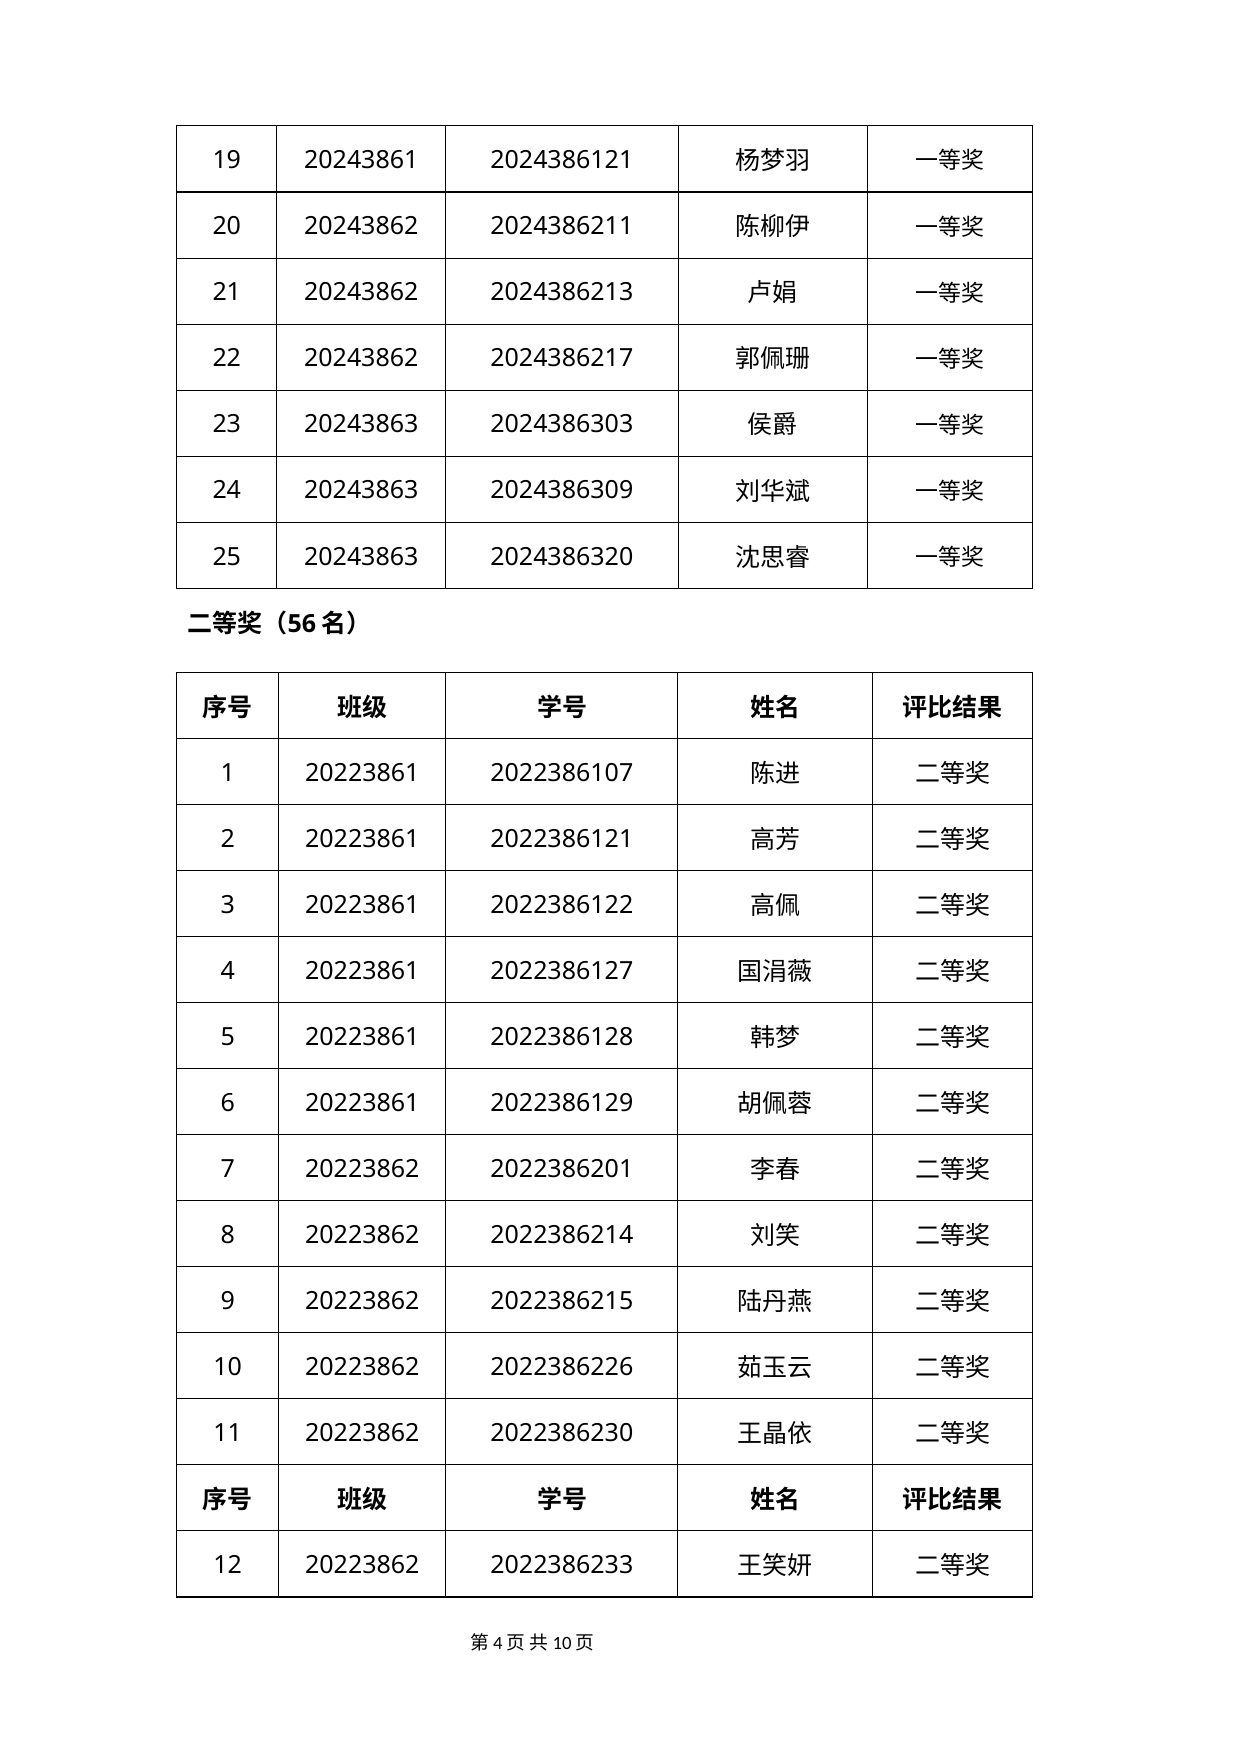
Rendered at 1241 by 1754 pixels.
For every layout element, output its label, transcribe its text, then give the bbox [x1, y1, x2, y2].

table_cell 20243863 [277, 457, 445, 522]
table_cell 20243861 [277, 126, 445, 191]
table_cell 一等奖 [868, 325, 1032, 389]
table_cell 2022386233 [446, 1531, 677, 1596]
table_cell 6 [177, 1069, 278, 1134]
table_cell 2022386121 [446, 805, 677, 870]
table_cell 8 [177, 1201, 278, 1266]
table_header 序号 [177, 673, 278, 738]
table_cell 1 [177, 739, 278, 804]
table_cell 二等奖 [873, 1003, 1032, 1068]
table_cell 韩梦 [678, 1003, 872, 1068]
table_cell 20243862 [277, 193, 445, 257]
table_cell 2024386121 [446, 126, 678, 191]
table_cell 王晶依 [678, 1399, 872, 1464]
table_cell 刘华斌 [679, 457, 867, 522]
table_cell 20223862 [279, 1399, 445, 1464]
table_header 班级 [279, 673, 445, 738]
table_cell 20223862 [279, 1135, 445, 1200]
table_cell 20223862 [279, 1267, 445, 1332]
table_cell 2022386226 [446, 1333, 677, 1398]
table_cell 二等奖 [873, 1069, 1032, 1134]
table_cell 卢娟 [679, 259, 867, 323]
table_cell 2022386215 [446, 1267, 677, 1332]
table_cell 23 [177, 391, 276, 456]
table_cell 20223862 [279, 1201, 445, 1266]
table_cell 20223861 [279, 739, 445, 804]
table_cell 二等奖 [873, 739, 1032, 804]
table_cell 沈思睿 [679, 523, 867, 588]
table_cell 二等奖 [873, 1201, 1032, 1266]
table_cell 一等奖 [868, 126, 1032, 191]
table_cell 20223861 [279, 937, 445, 1002]
table_cell 二等奖 [873, 805, 1032, 870]
table_cell 2022386127 [446, 937, 677, 1002]
table_cell 20223861 [279, 1069, 445, 1134]
table_cell 2024386217 [446, 325, 678, 389]
table_cell 2024386309 [446, 457, 678, 522]
table_cell 2022386230 [446, 1399, 677, 1464]
table_cell 二等奖 [873, 1399, 1032, 1464]
table_cell 学号 [446, 1465, 677, 1530]
table_cell 二等奖 [873, 1333, 1032, 1398]
table_header 评比结果 [873, 673, 1032, 738]
table_cell 陆丹燕 [678, 1267, 872, 1332]
table_header 姓名 [678, 673, 872, 738]
table_cell 2024386303 [446, 391, 678, 456]
table_cell 一等奖 [868, 391, 1032, 456]
table_cell 2024386211 [446, 193, 678, 257]
table_cell 侯爵 [679, 391, 867, 456]
table_cell 2022386214 [446, 1201, 677, 1266]
table_cell 21 [177, 259, 276, 323]
table_cell 20223862 [279, 1333, 445, 1398]
table_cell 陈进 [678, 739, 872, 804]
table_cell 高佩 [678, 871, 872, 936]
table_cell 20223861 [279, 871, 445, 936]
table_cell 陈柳伊 [679, 193, 867, 257]
table_cell 一等奖 [868, 457, 1032, 522]
table_cell 一等奖 [868, 523, 1032, 588]
table_cell 20243863 [277, 391, 445, 456]
table_cell 茹玉云 [678, 1333, 872, 1398]
table_cell 2022386122 [446, 871, 677, 936]
table_cell 2024386213 [446, 259, 678, 323]
table_cell 二等奖 [873, 1531, 1032, 1596]
table_cell 2022386129 [446, 1069, 677, 1134]
table_cell 高芳 [678, 805, 872, 870]
table_cell 7 [177, 1135, 278, 1200]
table_cell 2022386128 [446, 1003, 677, 1068]
table_cell 二等奖 [873, 1135, 1032, 1200]
table_cell 20223862 [279, 1531, 445, 1596]
table_cell 12 [177, 1531, 278, 1596]
table_header 学号 [446, 673, 677, 738]
table_cell 班级 [279, 1465, 445, 1530]
table_cell 二等奖 [873, 1267, 1032, 1332]
table_cell 二等奖 [873, 937, 1032, 1002]
table_cell 20223861 [279, 805, 445, 870]
table_cell 25 [177, 523, 276, 588]
table_cell 王笑妍 [678, 1531, 872, 1596]
table_cell 评比结果 [873, 1465, 1032, 1530]
table_cell 序号 [177, 1465, 278, 1530]
table_cell 10 [177, 1333, 278, 1398]
table_cell 20243862 [277, 259, 445, 323]
table_cell 2022386201 [446, 1135, 677, 1200]
table_cell 2024386320 [446, 523, 678, 588]
table_cell 9 [177, 1267, 278, 1332]
table_cell 杨梦羽 [679, 126, 867, 191]
table_cell 2 [177, 805, 278, 870]
table_cell 3 [177, 871, 278, 936]
table_cell 国涓薇 [678, 937, 872, 1002]
table_cell 19 [177, 126, 276, 191]
table_cell 20243863 [277, 523, 445, 588]
table_cell 胡佩蓉 [678, 1069, 872, 1134]
table_cell 11 [177, 1399, 278, 1464]
table_cell 郭佩珊 [679, 325, 867, 389]
table_cell 姓名 [678, 1465, 872, 1530]
table_cell 刘笑 [678, 1201, 872, 1266]
table_cell 4 [177, 937, 278, 1002]
table_cell 李春 [678, 1135, 872, 1200]
list 二等奖（56名） [187, 589, 1053, 654]
table_cell 二等奖 [873, 871, 1032, 936]
table_cell 2022386107 [446, 739, 677, 804]
table_cell 22 [177, 325, 276, 389]
table_cell 5 [177, 1003, 278, 1068]
table_cell 一等奖 [868, 259, 1032, 323]
table_cell 20 [177, 193, 276, 257]
table_cell 24 [177, 457, 276, 522]
table_cell 20223861 [279, 1003, 445, 1068]
table_cell 一等奖 [868, 193, 1032, 257]
table_cell 20243862 [277, 325, 445, 389]
